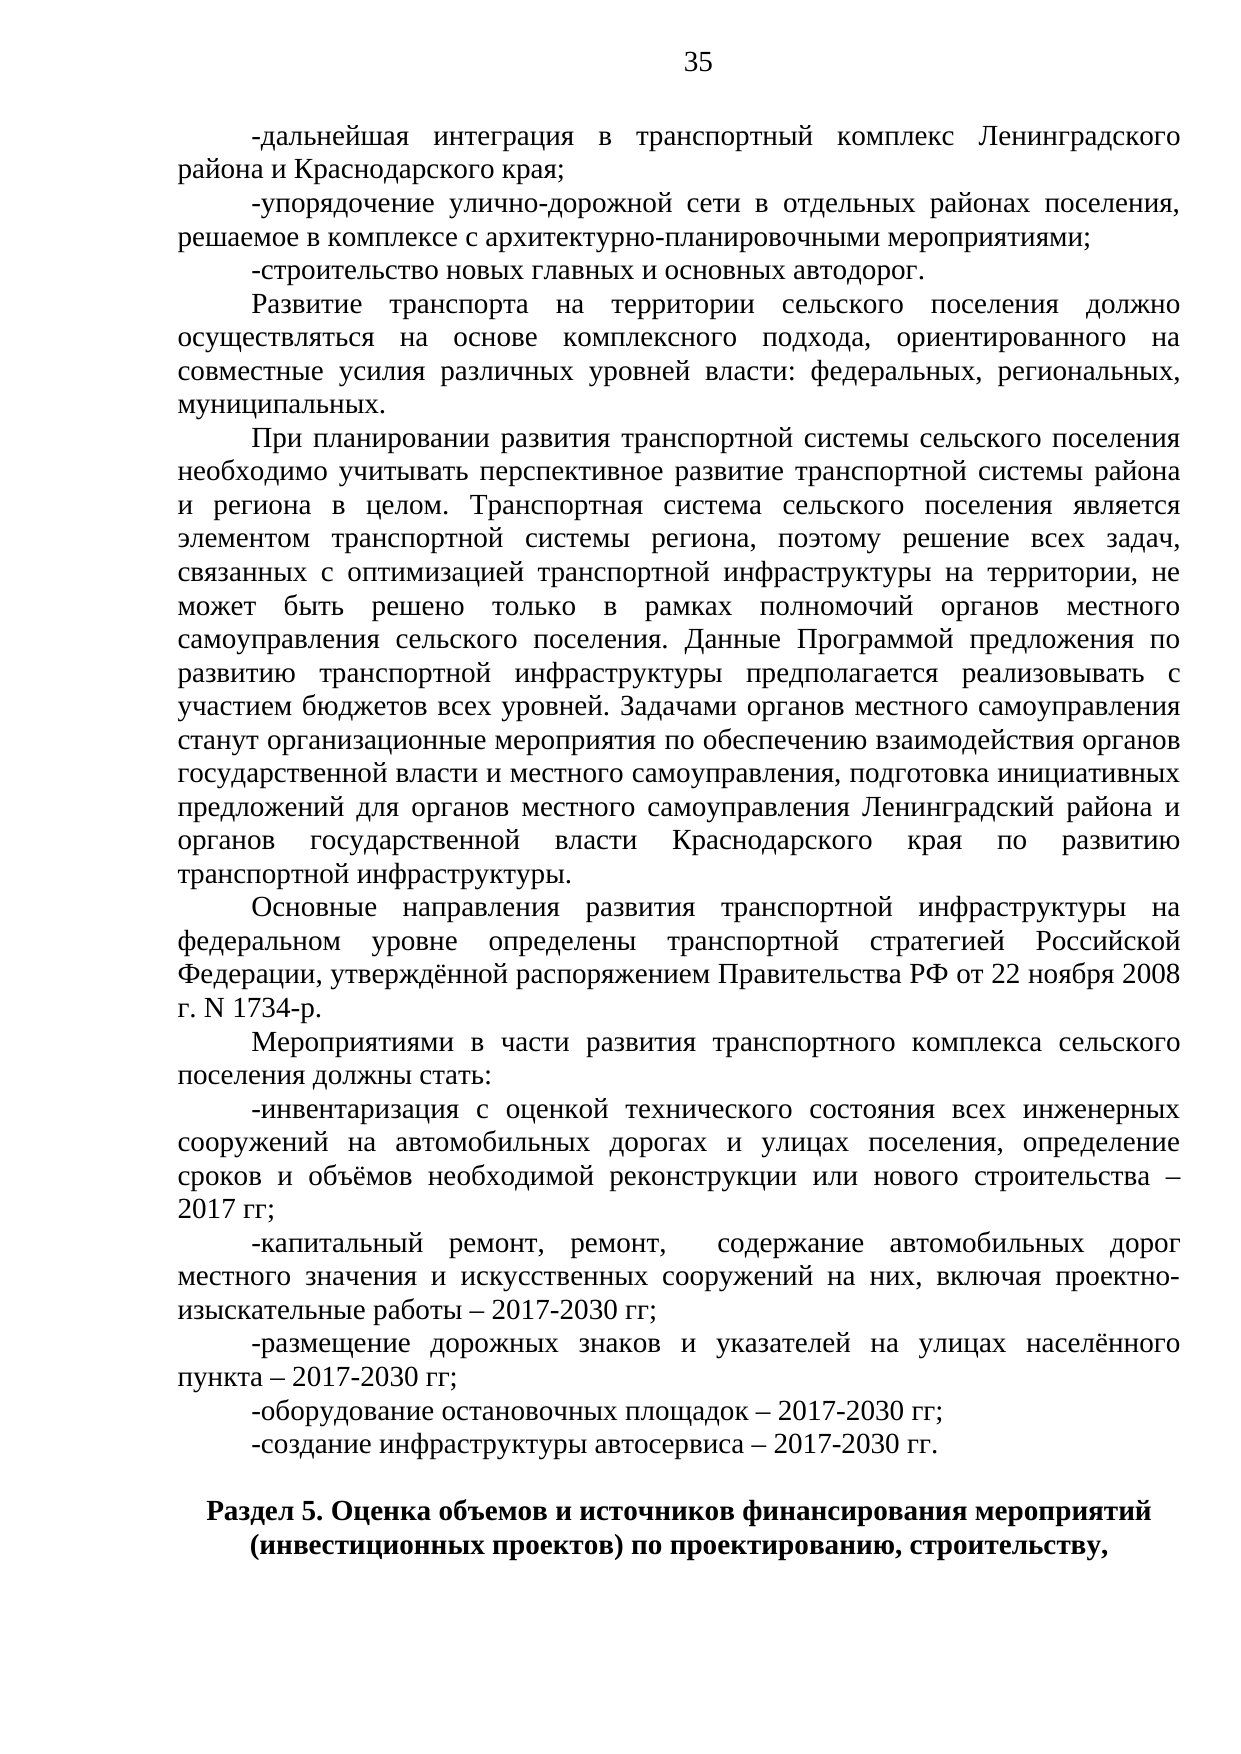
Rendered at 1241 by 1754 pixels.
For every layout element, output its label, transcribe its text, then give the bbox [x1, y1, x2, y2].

text -дальнейшая интеграция в транспортный комплекс Ленинградского района и Краснодарского края; [177, 118, 1181, 185]
text -инвентаризация с оценкой технического состояния всех инженерных сооружений на автомобильных дорогах и улицах поселения, определение сроков и объёмов необходимой реконструкции или нового строительства – 2017 гг; [177, 1091, 1181, 1225]
text -строительство новых главных и основных автодорог. [177, 252, 1181, 286]
text -размещение дорожных знаков и указателей на улицах населённого пункта – 2017-2030 гг; [177, 1326, 1181, 1393]
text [177, 1493, 1181, 1560]
text -упорядочение улично-дорожной сети в отдельных районах поселения, решаемое в комплексе с архитектурно-планировочными мероприятиями; [177, 185, 1181, 252]
text Развитие транспорта на территории сельского поселения должно осуществляться на основе комплексного подхода, ориентированного на совместные усилия различных уровней власти: федеральных, региональных, муниципальных. [177, 286, 1181, 420]
text Мероприятиями в части развития транспортного комплекса сельского поселения должны стать: [177, 1024, 1181, 1091]
text -создание инфраструктуры автосервиса – 2017-2030 гг. [177, 1426, 1181, 1460]
text -капитальный ремонт, ремонт, содержание автомобильных дорог местного значения и искусственных сооружений на них, включая проектно-изыскательные работы – 2017-2030 гг; [177, 1225, 1181, 1326]
text -оборудование остановочных площадок – 2017-2030 гг; [177, 1393, 1181, 1426]
text Основные направления развития транспортной инфраструктуры на федеральном уровне определены транспортной стратегией Российской Федерации, утверждённой распоряжением Правительства РФ от 22 ноября 2008 г. N 1734-р. [177, 889, 1181, 1024]
text При планировании развития транспортной системы сельского поселения необходимо учитывать перспективное развитие транспортной системы района и региона в целом. Транспортная система сельского поселения является элементом транспортной системы региона, поэтому решение всех задач, связанных с оптимизацией транспортной инфраструктуры на территории, не может быть решено только в рамках полномочий органов местного самоуправления сельского поселения. Данные Программой предложения по развитию транспортной инфраструктуры предполагается реализовывать с участием бюджетов всех уровней. Задачами органов местного самоуправления станут организационные мероприятия по обеспечению взаимодействия органов государственной власти и местного самоуправления, подготовка инициативных предложений для органов местного самоуправления Ленинградский района и органов государственной власти Краснодарского края по развитию транспортной инфраструктуры. [177, 420, 1181, 889]
